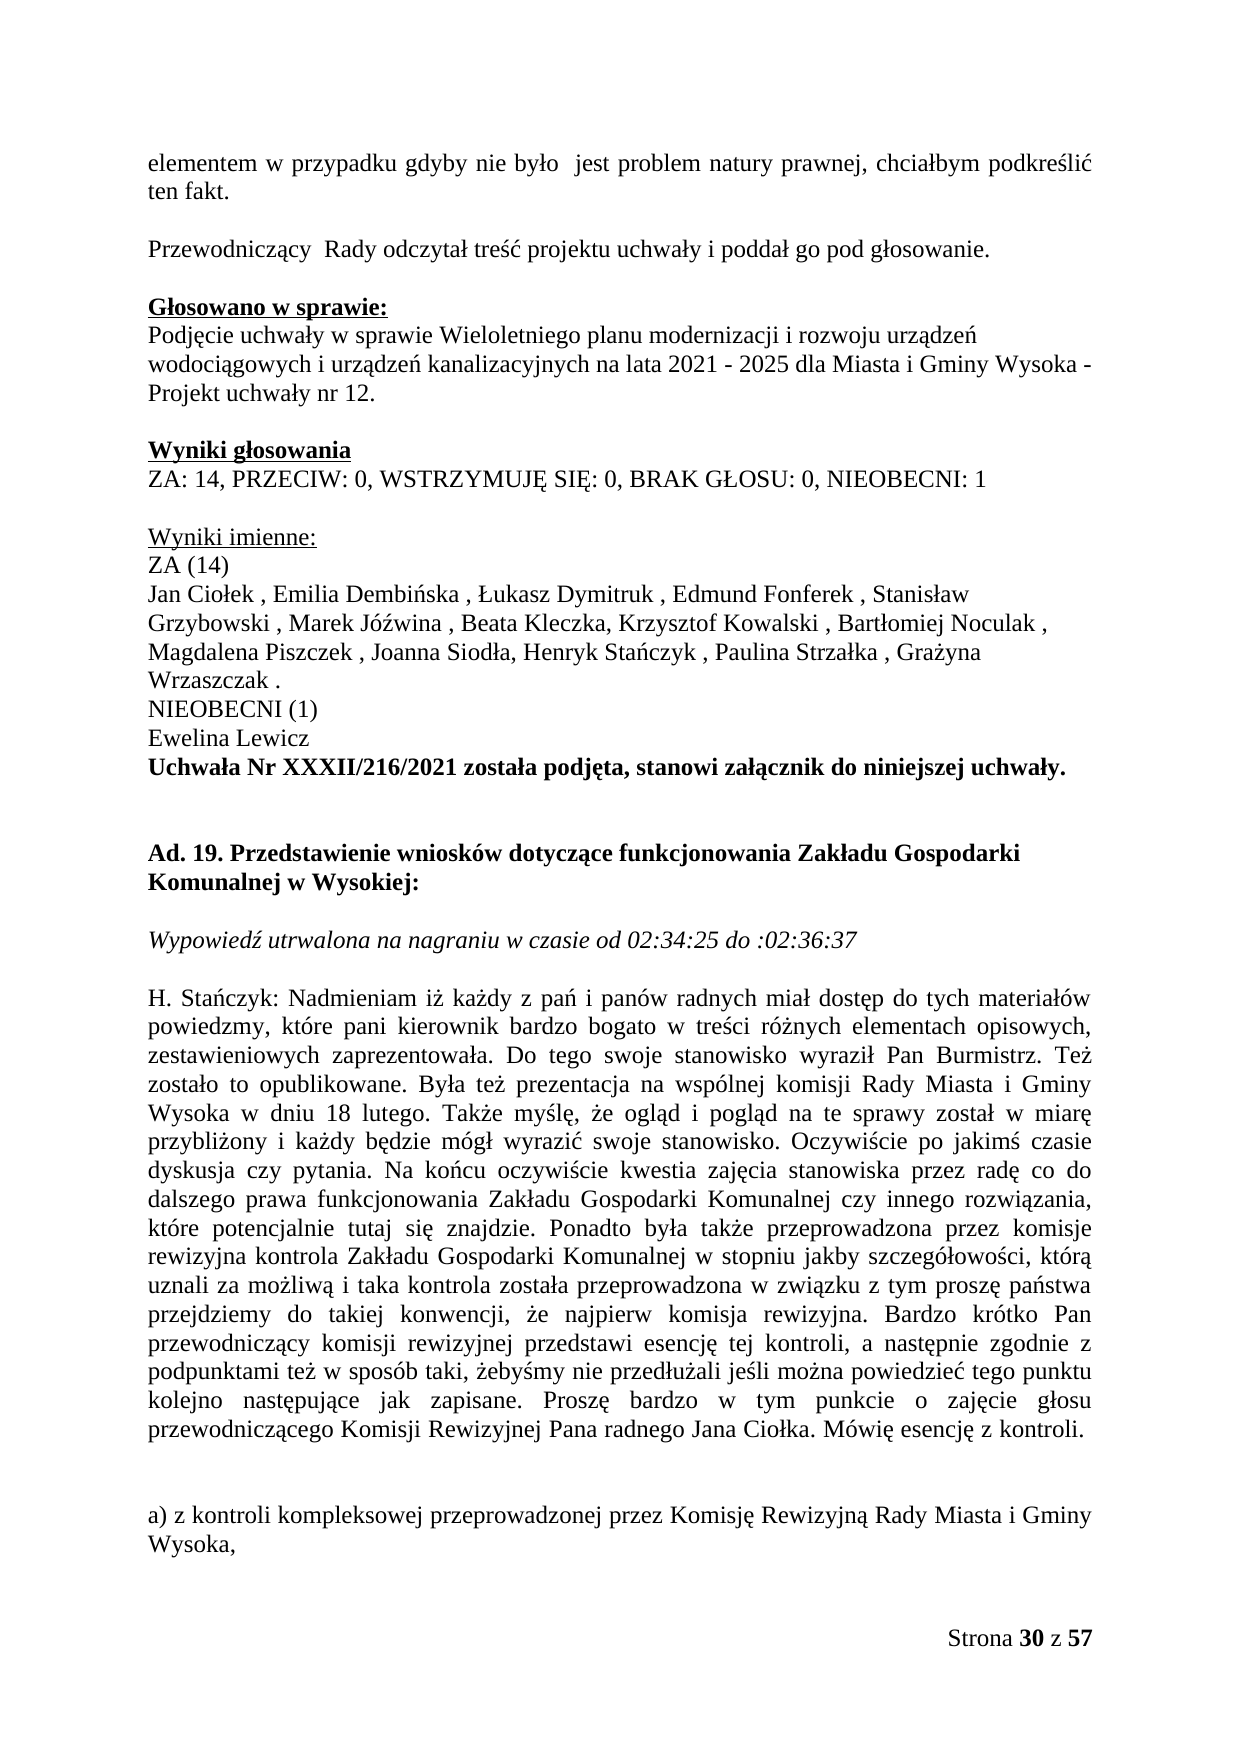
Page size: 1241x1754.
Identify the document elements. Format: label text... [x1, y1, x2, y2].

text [148, 148, 1093, 205]
text Wypowiedź utrwalona na nagraniu w czasie od 02:34:25 do :02:36:37 [148, 925, 1093, 953]
text Przewodniczący Rady odczytał treść projektu uchwały i poddał go pod głosowanie. Głosowano w sprawie: Podjęcie uchwały w sprawie Wieloletniego planu modernizacji i rozwoju urządzeń wodociągowych i urządzeń kanalizacyjnych na lata 2021 - 2025 dla Miasta i Gminy Wysoka - Projekt uchwały nr 12. Wyniki głosowania ZA: 14, PRZECIW: 0, WSTRZYMUJĘ SIĘ: 0, BRAK GŁOSU: 0, NIEOBECNI: 1 Wyniki imienne: ZA (14) Jan Ciołek , Emilia Dembińska , Łukasz Dymitruk , Edmund Fonferek , Stanisław Grzybowski , Marek Jóźwina , Beata Kleczka, Krzysztof Kowalski , Bartłomiej Noculak , Magdalena Piszczek , Joanna Siodła, Henryk Stańczyk , Paulina Strzałka , Grażyna Wrzaszczak . NIEOBECNI (1) Ewelina Lewicz Uchwała Nr XXXII/216/2021 została podjęta, stanowi załącznik do niniejszej uchwały. Ad. 19. Przedstawienie wniosków dotyczące funkcjonowania Zakładu Gospodarki Komunalnej w Wysokiej: [148, 234, 1093, 896]
text H. Stańczyk: Nadmieniam iż każdy z pań i panów radnych miał dostęp do tych materiałów powiedzmy, które pani kierownik bardzo bogato w treści różnych elementach opisowych, zestawieniowych zaprezentowała. Do tego swoje stanowisko wyraził Pan Burmistrz. Też zostało to opublikowane. Była też prezentacja na wspólnej komisji Rady Miasta i Gminy Wysoka w dniu 18 lutego. Także myślę, że ogląd i pogląd na te sprawy został w miarę przybliżony i każdy będzie mógł wyrazić swoje stanowisko. Oczywiście po jakimś czasie dyskusja czy pytania. Na końcu oczywiście kwestia zajęcia stanowiska przez radę co do dalszego prawa funkcjonowania Zakładu Gospodarki Komunalnej czy innego rozwiązania, które potencjalnie tutaj się znajdzie. Ponadto była także przeprowadzona przez komisje rewizyjna kontrola Zakładu Gospodarki Komunalnej w stopniu jakby szczegółowości, którą uznali za możliwą i taka kontrola została przeprowadzona w związku z tym proszę państwa przejdziemy do takiej konwencji, że najpierw komisja rewizyjna. Bardzo krótko Pan przewodniczący komisji rewizyjnej przedstawi esencję tej kontroli, a następnie zgodnie z podpunktami też w sposób taki, żebyśmy nie przedłużali jeśli można powiedzieć tego punktu kolejno następujące jak zapisane. Proszę bardzo w tym punkcie o zajęcie głosu przewodniczącego Komisji Rewizyjnej Pana radnego Jana Ciołka. Mówię esencję z kontroli. a) z kontroli kompleksowej przeprowadzonej przez Komisję Rewizyjną Rady Miasta i Gminy Wysoka, [148, 983, 1093, 1558]
